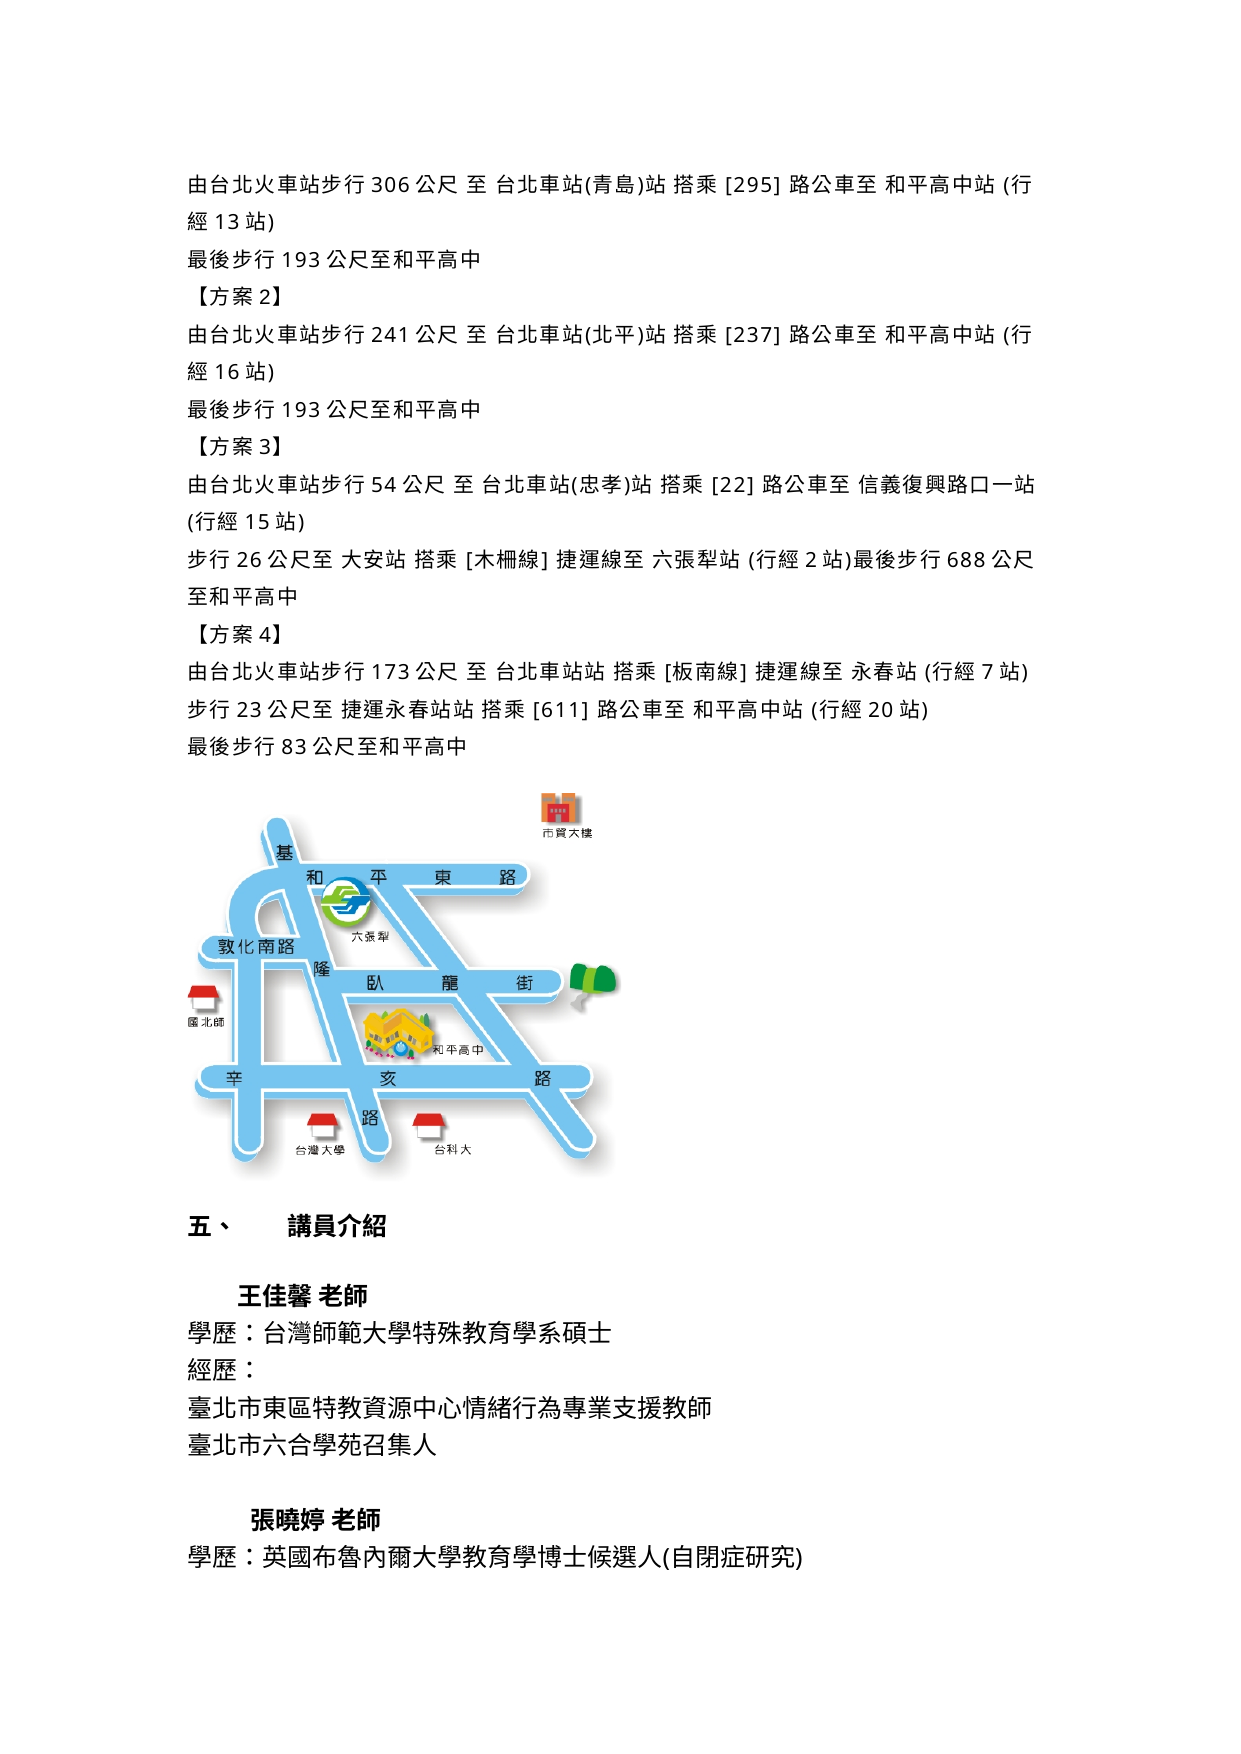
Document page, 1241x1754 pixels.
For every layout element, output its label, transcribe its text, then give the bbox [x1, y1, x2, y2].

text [187, 164, 1053, 764]
picture [187, 793, 622, 1184]
text 臺北市東區特教資源中心情緒行為專業支援教師 [187, 1388, 1053, 1425]
text 學歷：台灣師範大學特殊教育學系碩士 [187, 1313, 1053, 1350]
text 張曉婷 老師 [237, 1500, 1053, 1536]
text 臺北市六合學苑召集人 [187, 1425, 1053, 1463]
text 經歷： [187, 1350, 1053, 1388]
text 王佳馨 老師 [237, 1276, 1053, 1313]
list 講員介紹 [187, 1206, 1053, 1242]
text 學歷：英國布魯內爾大學教育學博士候選人(自閉症研究) [187, 1536, 1053, 1574]
